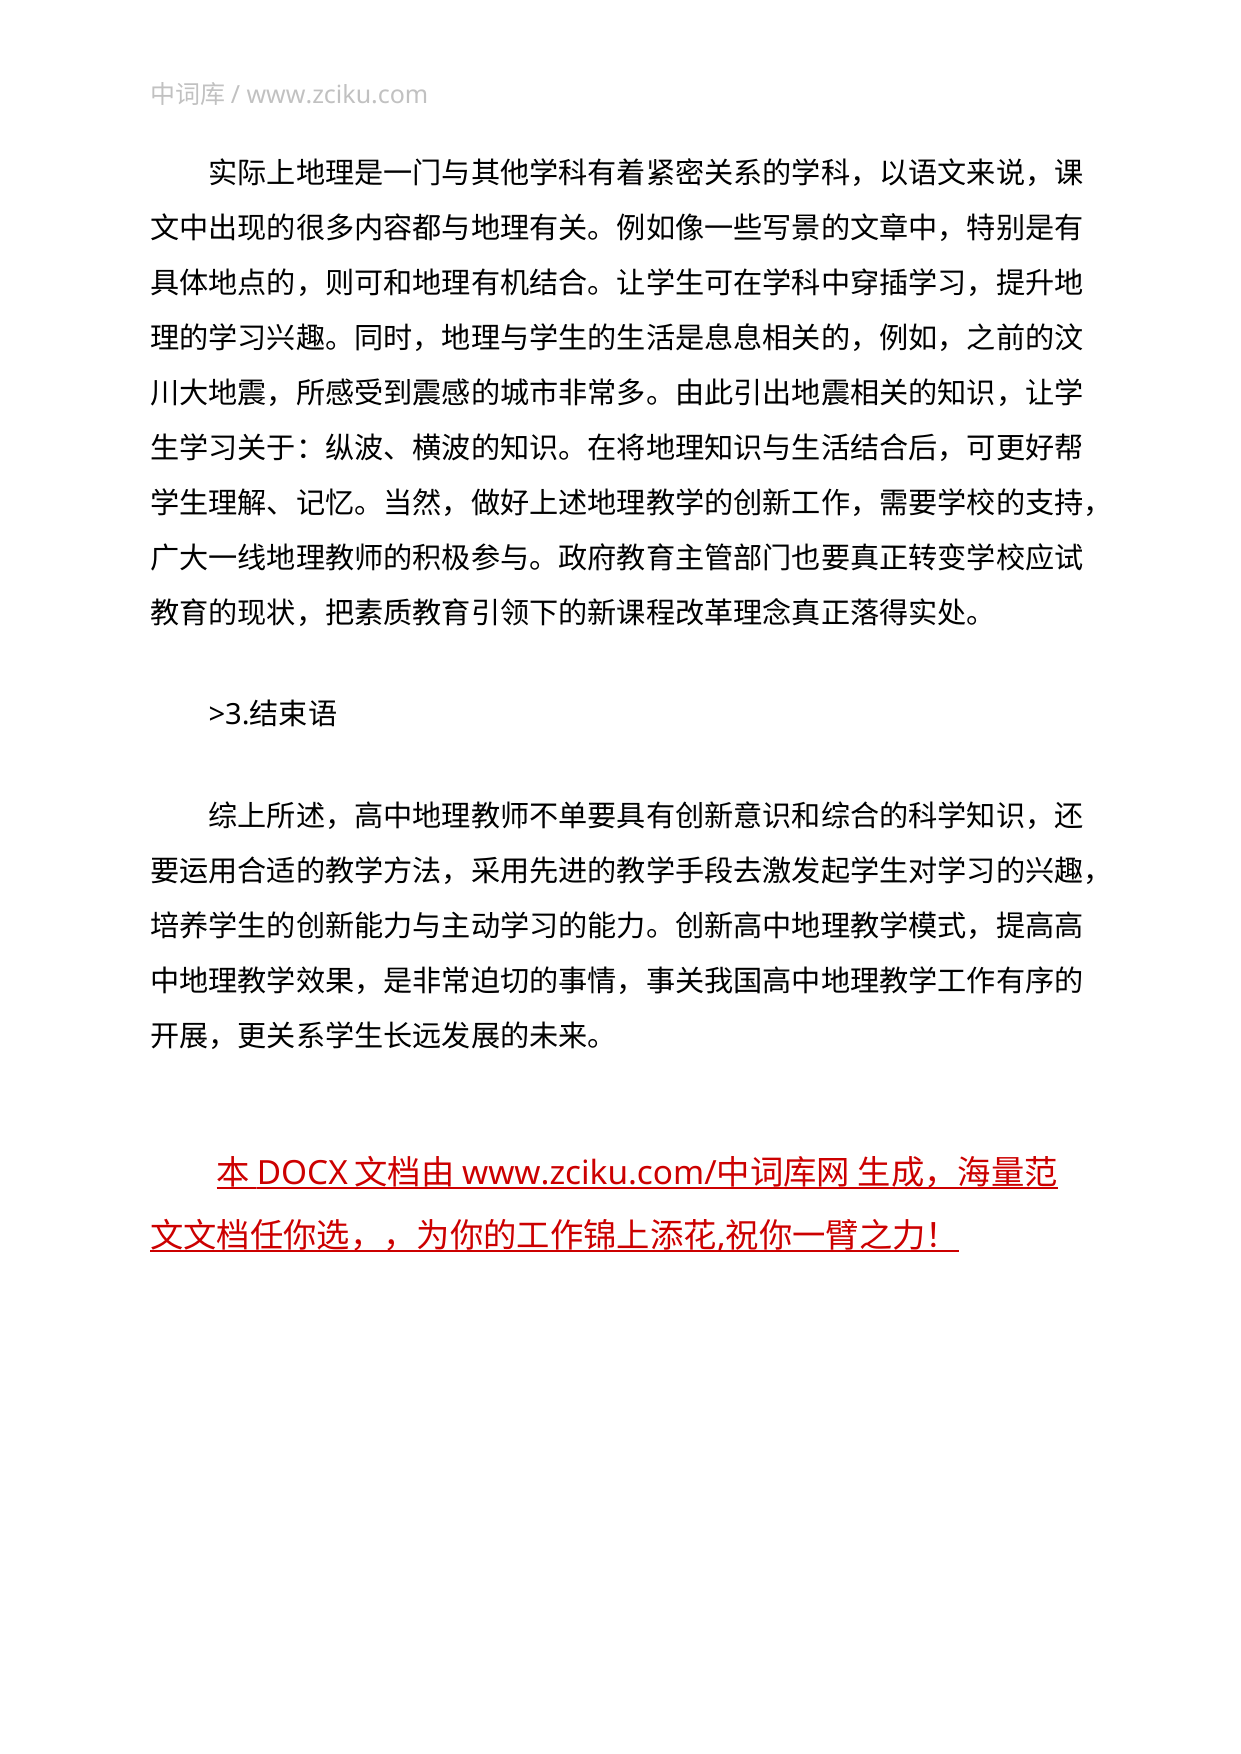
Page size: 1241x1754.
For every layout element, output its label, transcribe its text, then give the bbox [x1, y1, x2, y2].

text >3.结束语 [150, 691, 1090, 733]
text 实际上地理是一门与其他学科有着紧密关系的学科，以语文来说，课文中出现的很多内容都与地理有关。例如像一些写景的文章中，特别是有具体地点的，则可和地理有机结合。让学生可在学科中穿插学习，提升地理的学习兴趣。同时，地理与学生的生活是息息相关的，例如，之前的汶川大地震，所感受到震感的城市非常多。由此引出地震相关的知识，让学生学习关于：纵波、横波的知识。在将地理知识与生活结合后，可更好帮学生理解、记忆。当然，做好上述地理教学的创新工作，需要学校的支持，广大一线地理教师的积极参与。政府教育主管部门也要真正转变学校应试教育的现状，把素质教育引领下的新课程改革理念真正落得实处。 [150, 150, 1090, 631]
text 本DOCX文档由 www.zciku.com/中词库网 生成，海量范文文档任你选，，为你的工作锦上添花,祝你一臂之力！ [150, 1146, 1090, 1257]
text 综上所述，高中地理教师不单要具有创新意识和综合的科学知识，还要运用合适的教学方法，采用先进的教学手段去激发起学生对学习的兴趣，培养学生的创新能力与主动学习的能力。创新高中地理教学模式，提高高中地理教学效果，是非常迫切的事情，事关我国高中地理教学工作有序的开展，更关系学生长远发展的未来。 [150, 793, 1090, 1055]
